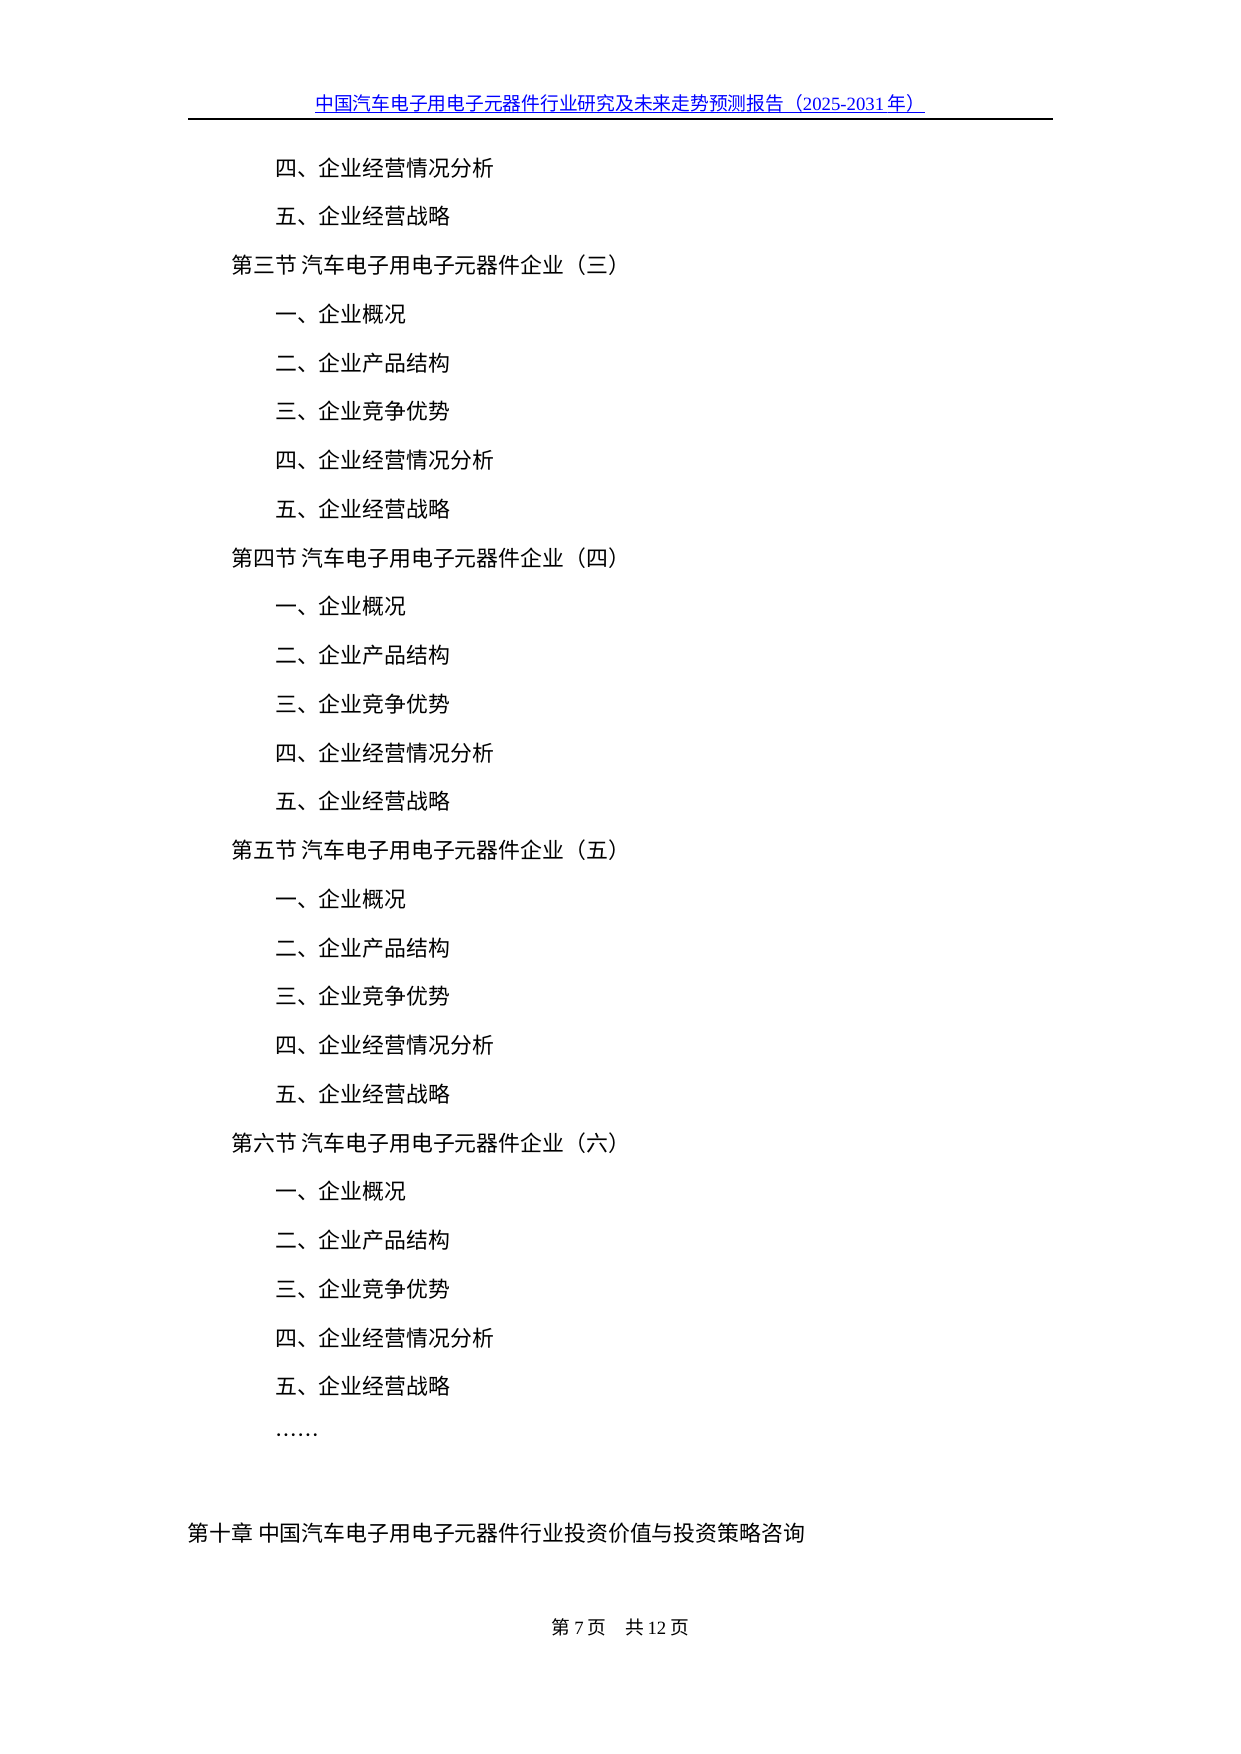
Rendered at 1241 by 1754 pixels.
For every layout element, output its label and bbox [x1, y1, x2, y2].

text [187, 150, 1053, 1548]
